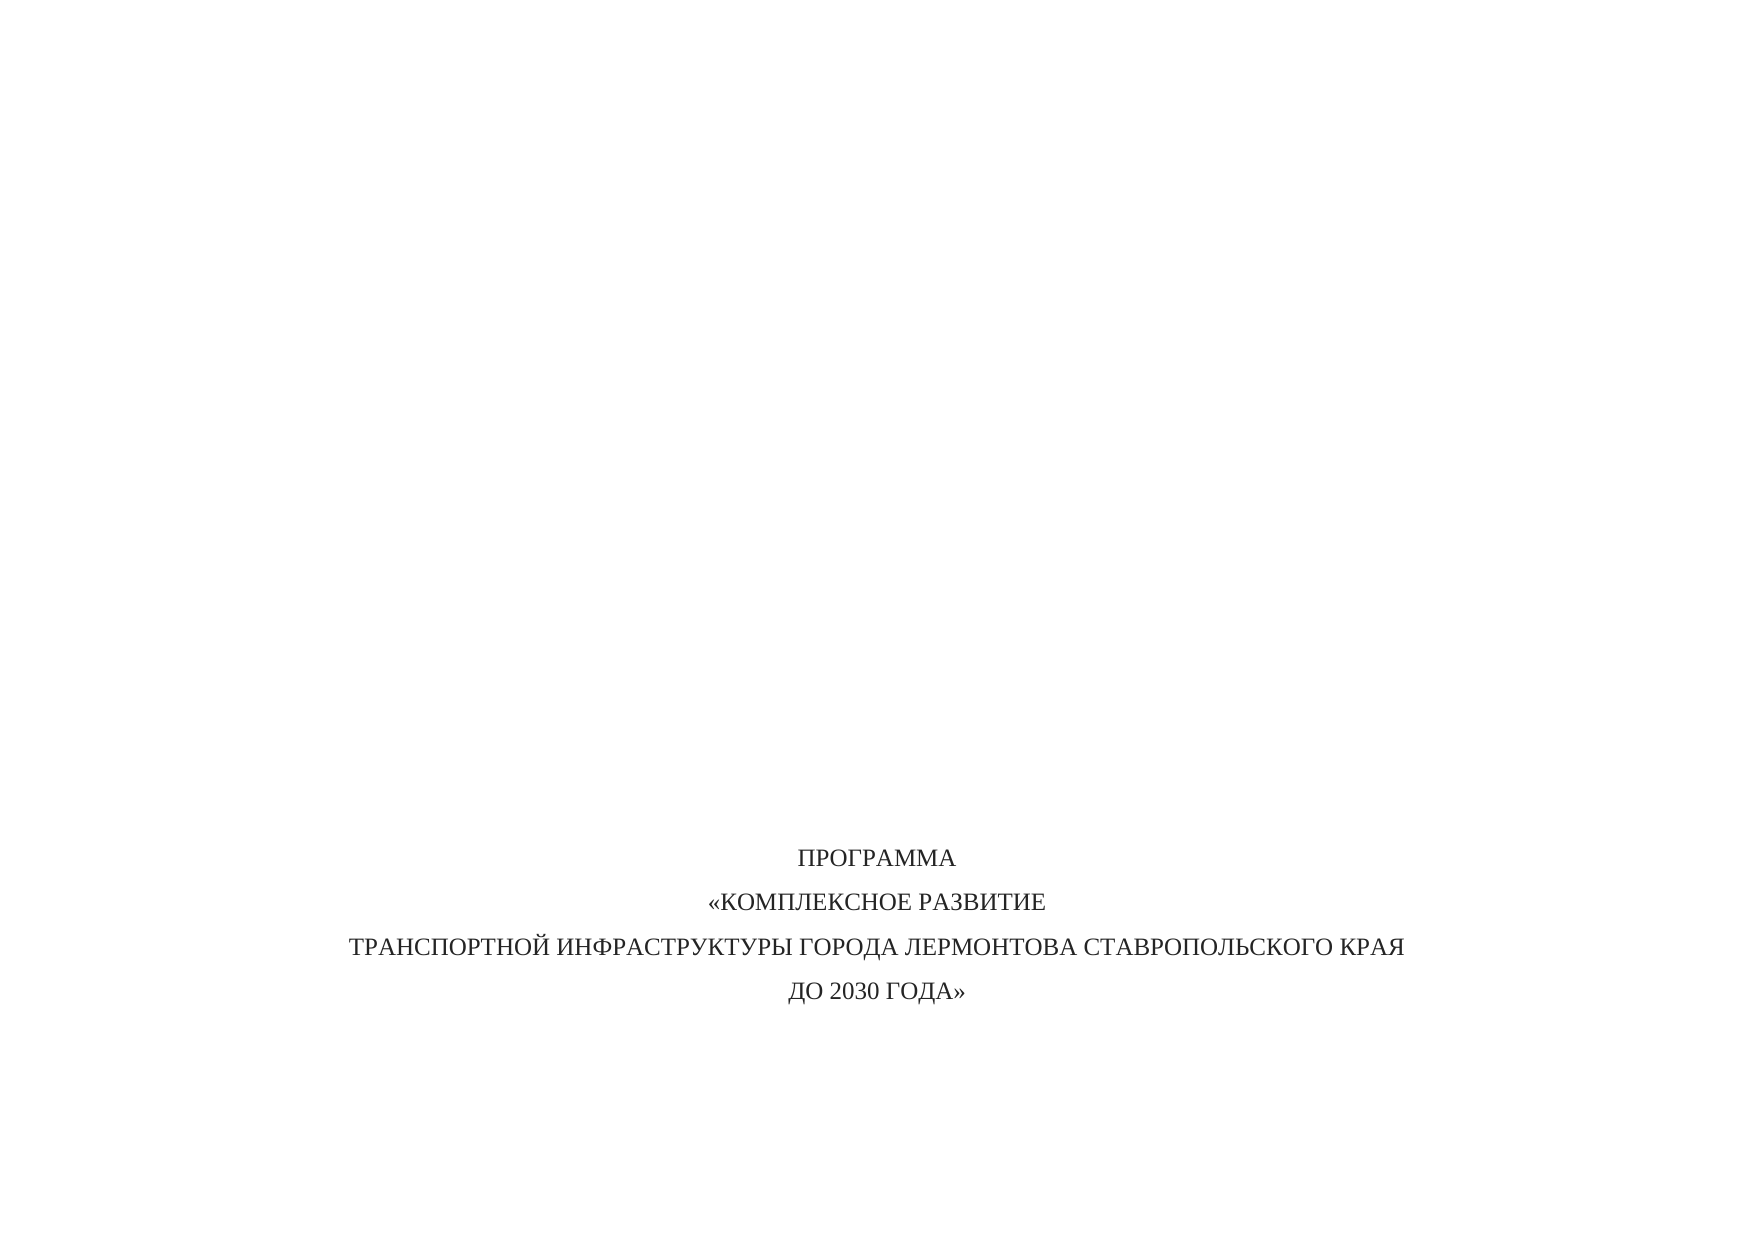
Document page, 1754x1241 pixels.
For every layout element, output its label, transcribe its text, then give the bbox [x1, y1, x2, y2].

text ТРАНСПОРТНОЙ ИНФРАСТРУКТУРЫ ГОРОДА ЛЕРМОНТОВА СТАВРОПОЛЬСКОГО КРАЯ [118, 932, 1636, 960]
text ДО 2030 ГОДА» [118, 976, 1636, 1005]
text «КОМПЛЕКСНОЕ РАЗВИТИЕ [118, 887, 1636, 916]
text ПРОГРАММА [118, 843, 1636, 872]
